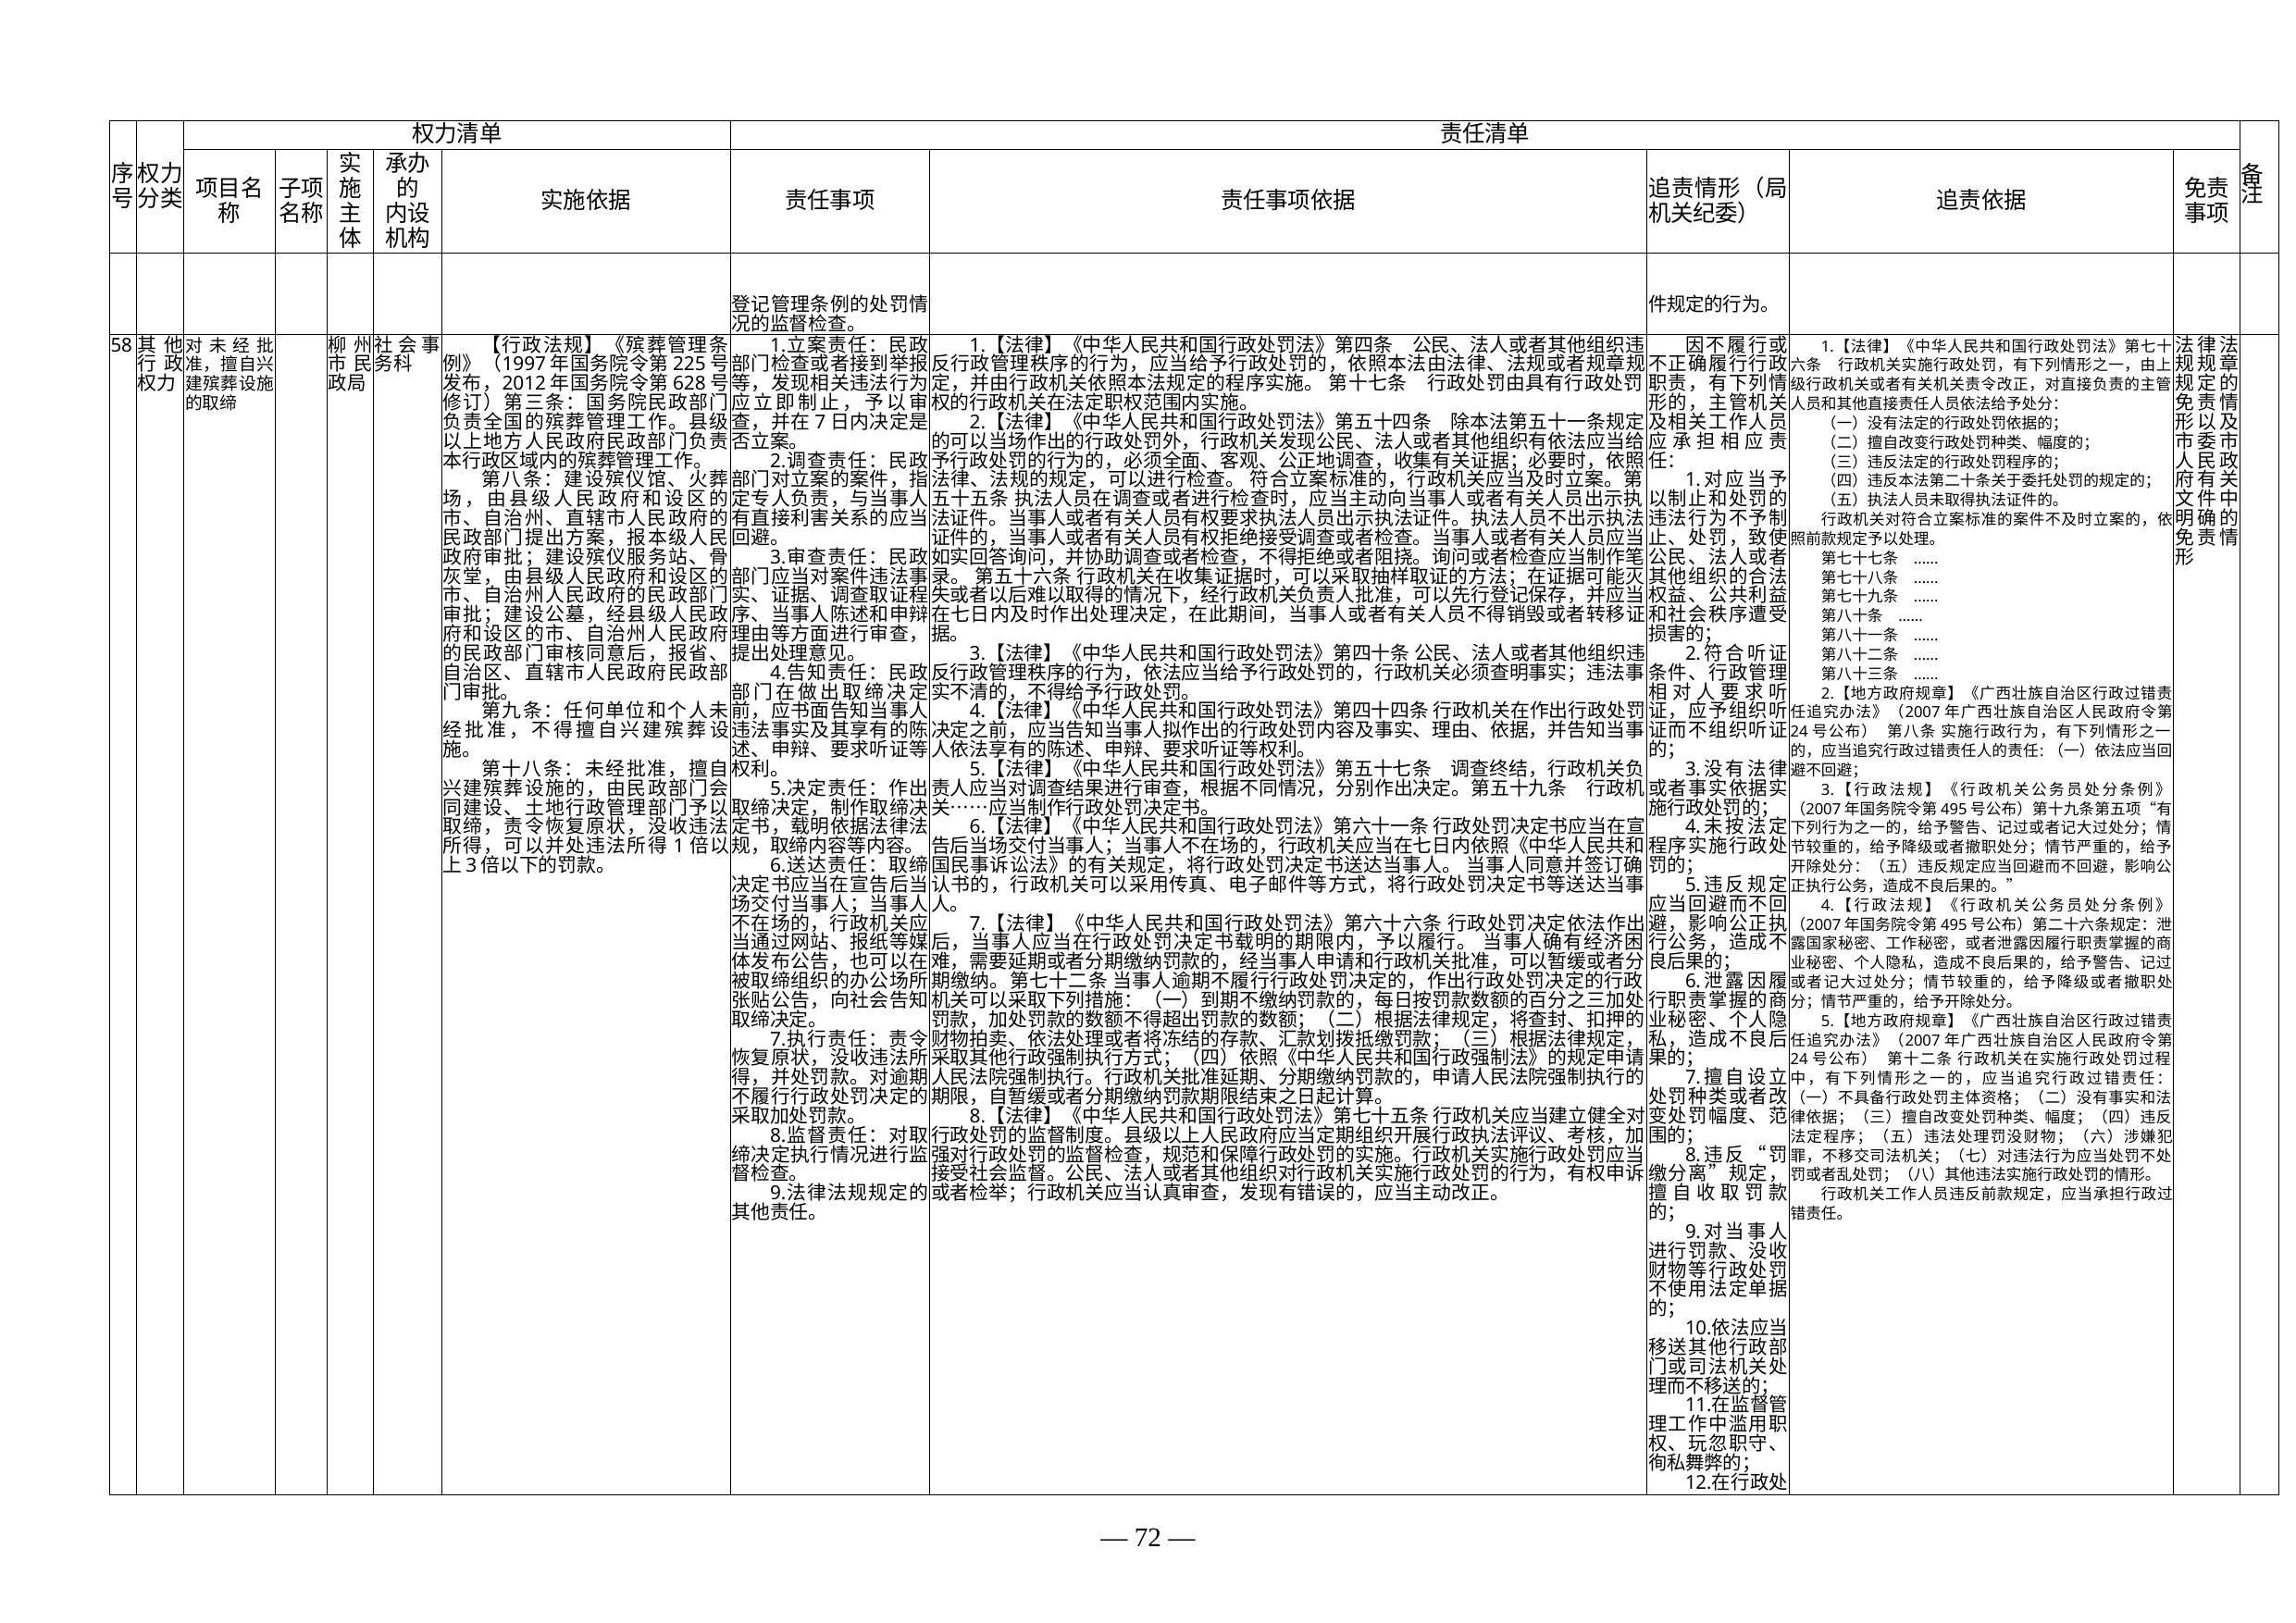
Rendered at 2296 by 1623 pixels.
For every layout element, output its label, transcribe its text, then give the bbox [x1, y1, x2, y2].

table_cell 实施主体 [328, 150, 373, 253]
table_cell 项目名称 [184, 150, 275, 253]
table_cell [276, 335, 327, 1494]
table_cell [2240, 335, 2278, 1494]
table_cell 子项名称 [276, 150, 327, 253]
table_cell 承办的 内设机构 [374, 150, 441, 253]
table_header 备注 [2240, 121, 2278, 253]
table_cell 免责 事项 [2174, 150, 2240, 253]
table_header 权力分类 [137, 121, 183, 253]
table_cell 对未经批准，擅自兴建殡葬设施的取缔 [184, 335, 275, 1494]
table_cell 追责情形（局机关纪委） [1647, 150, 1789, 253]
table_header 责任清单 [731, 121, 2240, 149]
table_cell 责任事项 [731, 150, 929, 253]
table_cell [930, 335, 1646, 1494]
table_cell 柳州市民政局 [328, 335, 373, 1494]
table_cell 责任事项依据 [930, 150, 1646, 253]
table_cell 社会事务科 [374, 335, 441, 1494]
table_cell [1790, 335, 2173, 1494]
table_cell 58 [110, 335, 136, 1494]
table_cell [442, 335, 730, 1494]
table_cell 实施依据 [442, 150, 730, 253]
table_header 权力清单 [184, 121, 730, 149]
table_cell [1647, 335, 1789, 1494]
table_header 序号 [110, 121, 136, 253]
table_cell 其他行政权力 [137, 335, 183, 1494]
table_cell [731, 335, 929, 1494]
table_cell 法律法规规章规定的免责情形以及市委市人民政府有关文件中明确的免责情形 [2174, 335, 2240, 1494]
table_cell 追责依据 [1790, 150, 2173, 253]
